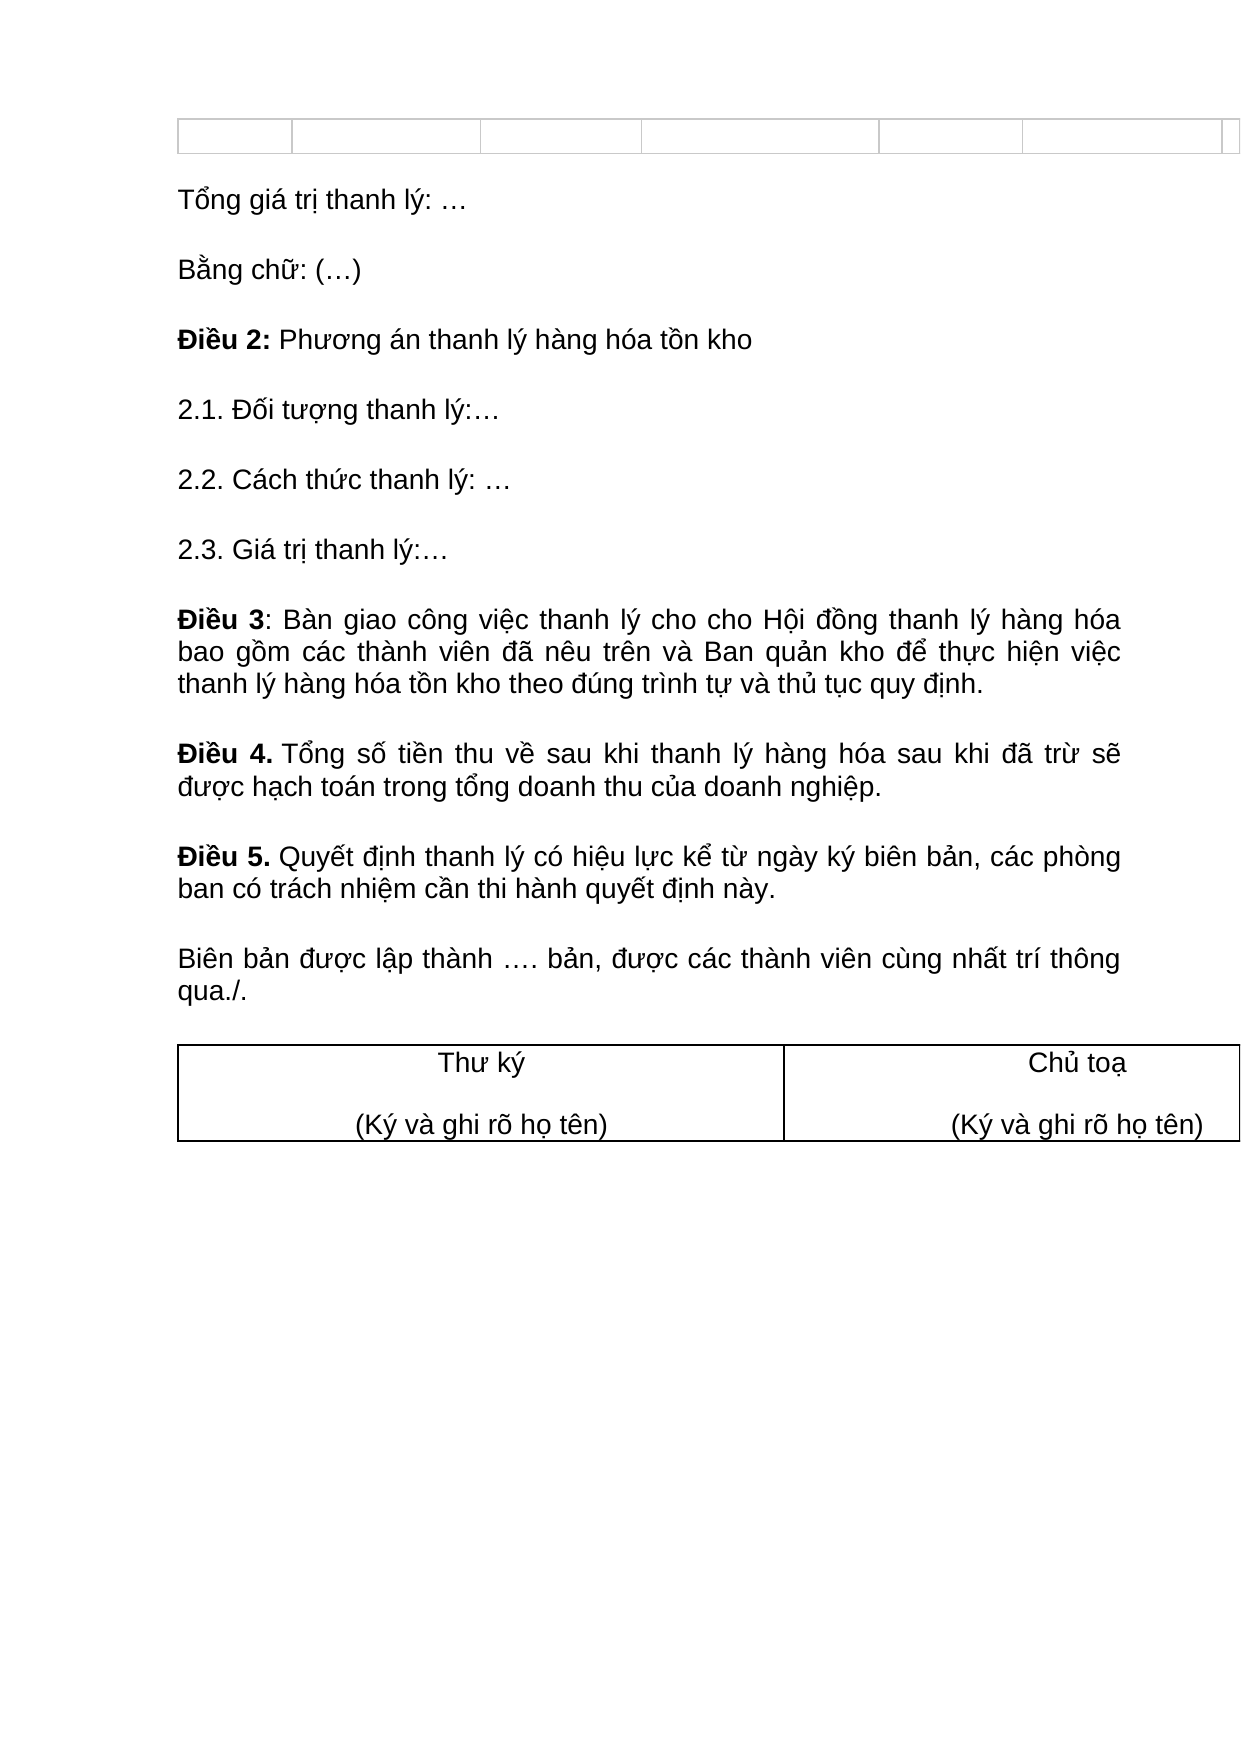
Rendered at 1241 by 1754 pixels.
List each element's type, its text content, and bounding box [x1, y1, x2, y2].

text Điều 2: Phương án thanh lý hàng hóa tồn kho [177, 323, 1122, 355]
text Tổng giá trị thanh lý: … [177, 183, 1122, 216]
table_header Chủ toạ (Ký và ghi rõ họ tên) [785, 1046, 1239, 1140]
text 2.2. Cách thức thanh lý: … [177, 463, 1122, 495]
text Điều 5. Quyết định thanh lý có hiệu lực kể từ ngày ký biên bản, các phòng ban có trách nhiệm cần thi hành quyết định này. [177, 839, 1122, 904]
table_cell [1023, 120, 1221, 152]
table_cell [293, 120, 480, 152]
text 2.3. Giá trị thanh lý:… [177, 533, 1122, 565]
text Biên bản được lập thành …. bản, được các thành viên cùng nhất trí thông qua./. [177, 942, 1122, 1007]
text Bằng chữ: (…) [177, 253, 1122, 286]
text 2.1. Đối tượng thanh lý:… [177, 393, 1122, 425]
table_cell [880, 120, 1022, 152]
text Điều 4. Tổng số tiền thu về sau khi thanh lý hàng hóa sau khi đã trừ sẽ được hạch toán trong tổng doanh thu của doanh nghiệp. [177, 737, 1122, 802]
table_cell [179, 120, 291, 152]
table_cell [642, 120, 878, 152]
table_header Thư ký (Ký và ghi rõ họ tên) [179, 1046, 783, 1140]
text Điều 3: Bàn giao công việc thanh lý cho cho Hội đồng thanh lý hàng hóa bao gồm các thành viên đã nêu trên và Ban quản kho để thực hiện việc thanh lý hàng hóa tồn kho theo đúng trình tự và thủ tục quy định. [177, 603, 1122, 700]
table_cell [1223, 120, 1239, 152]
table_cell [481, 120, 641, 152]
